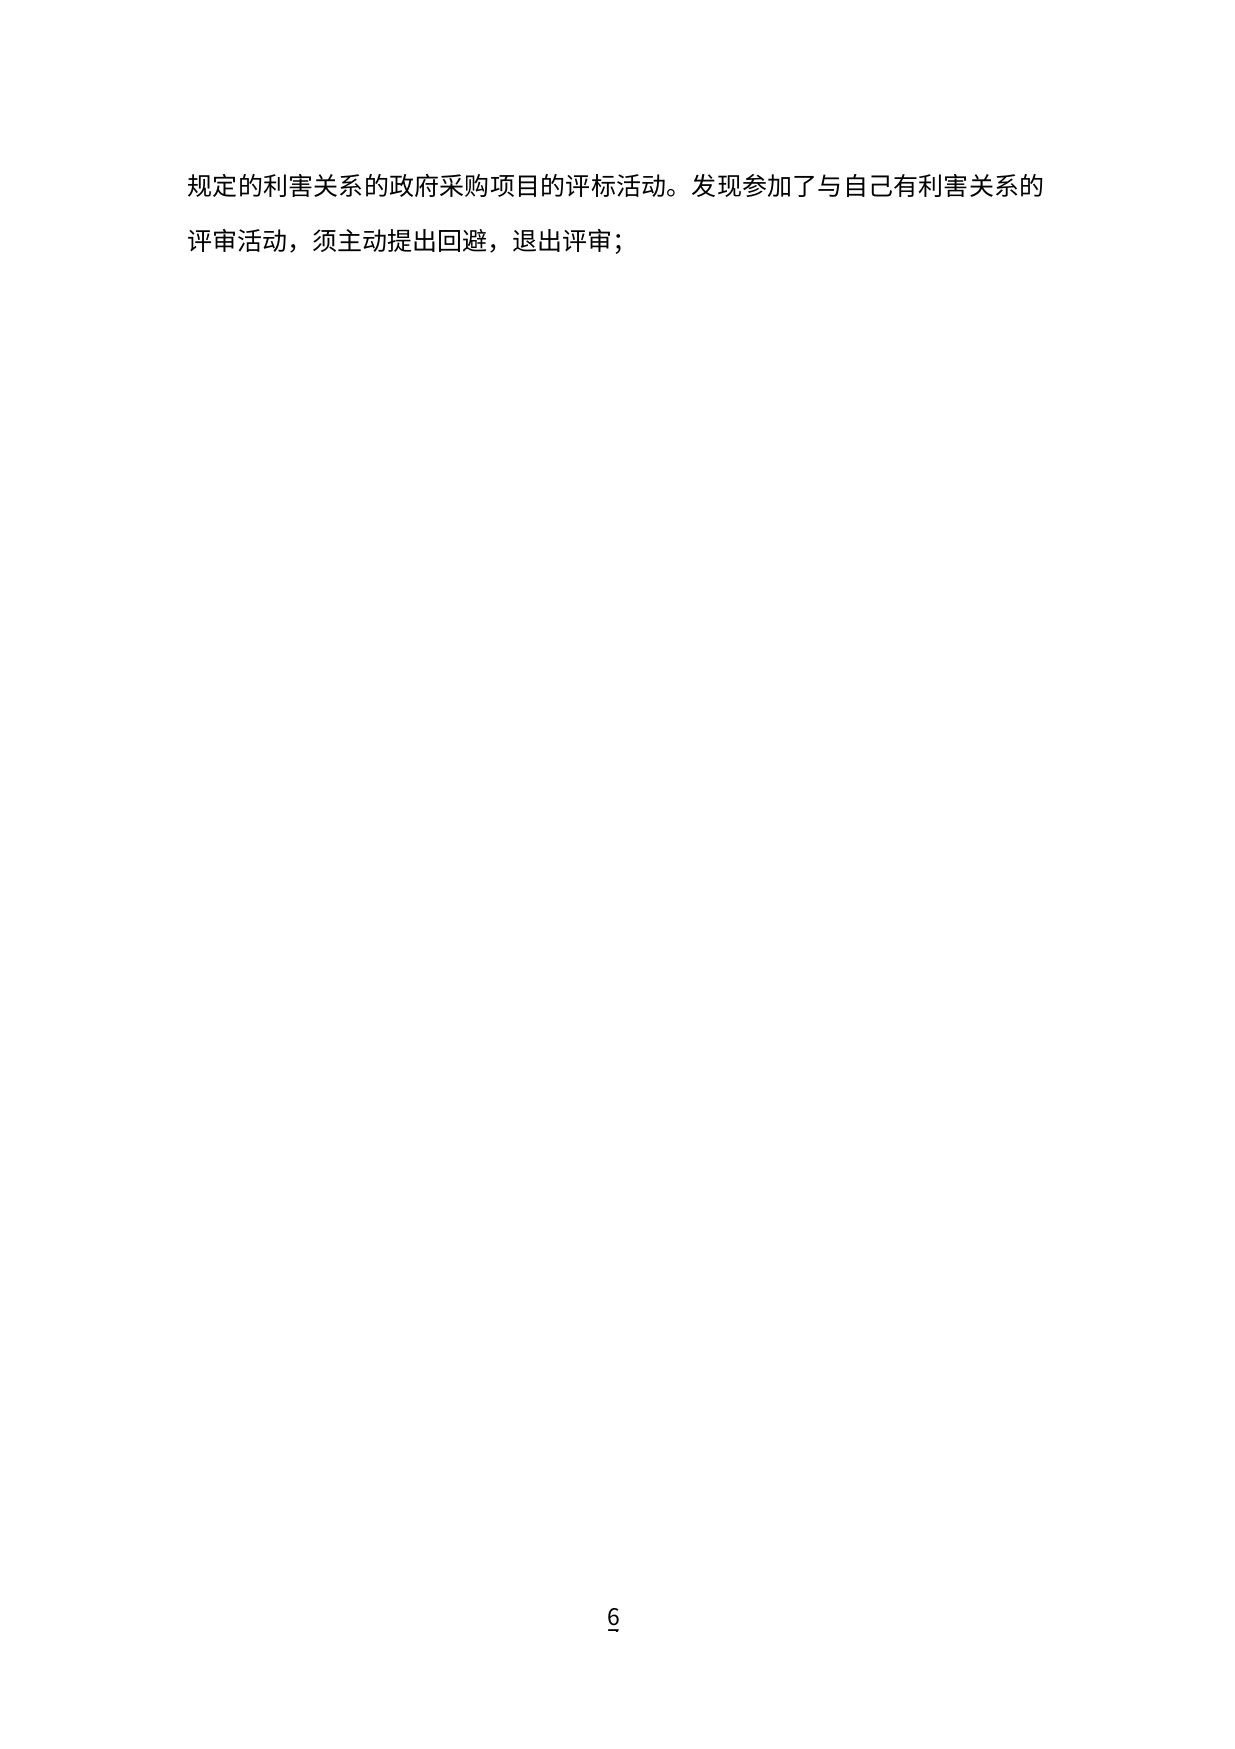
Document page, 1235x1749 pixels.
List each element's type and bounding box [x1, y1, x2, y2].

text [187, 167, 1047, 258]
